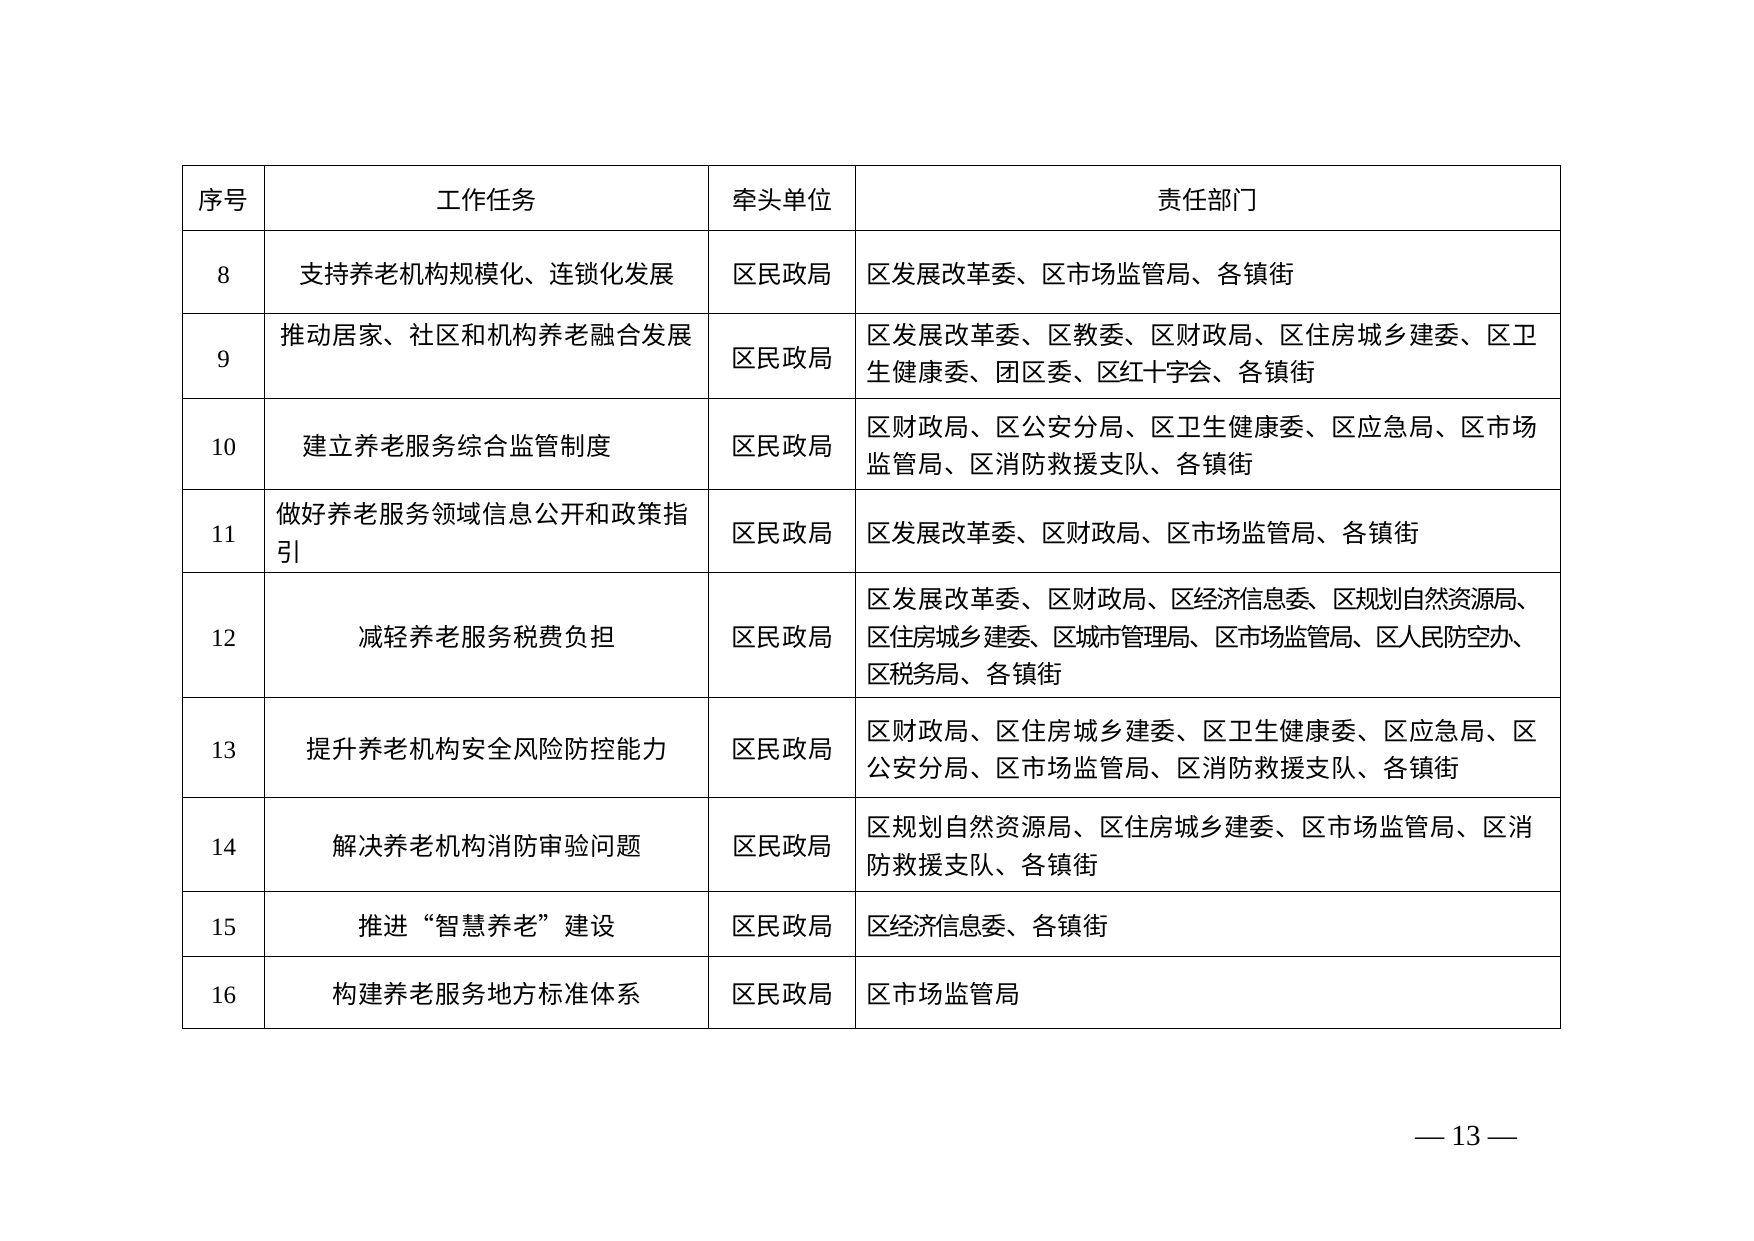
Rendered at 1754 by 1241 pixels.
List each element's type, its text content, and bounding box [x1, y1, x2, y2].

table_cell 建立养老服务综合监管制度 [265, 399, 708, 489]
table_cell 8 [183, 231, 264, 313]
table_cell 14 [183, 798, 264, 891]
table_cell 区财政局、区公安分局、区卫生健康委、区应急局、区市场监管局、区消防救援支队、各镇街 [856, 399, 1560, 489]
table_cell 13 [183, 698, 264, 797]
table_cell 16 [183, 957, 264, 1028]
table_cell 区发展改革委、区教委、区财政局、区住房城乡建委、区卫生健康委、团区委、区红十字会、各镇街 [856, 314, 1560, 398]
table_cell 区民政局 [709, 490, 855, 572]
table_cell 解决养老机构消防审验问题 [265, 798, 708, 891]
table_cell 推动居家、社区和机构养老融合发展 [265, 314, 708, 398]
table_header 牵头单位 [709, 166, 855, 230]
table_cell 区民政局 [709, 957, 855, 1028]
table_cell 做好养老服务领域信息公开和政策指引 [265, 490, 708, 572]
table_cell 区民政局 [709, 314, 855, 398]
table_cell 区市场监管局 [856, 957, 1560, 1028]
table_cell 提升养老机构安全风险防控能力 [265, 698, 708, 797]
table_cell 9 [183, 314, 264, 398]
table_cell 推进“智慧养老”建设 [265, 892, 708, 956]
table_cell 区民政局 [709, 698, 855, 797]
table_cell 15 [183, 892, 264, 956]
table_cell 12 [183, 573, 264, 697]
table_cell 区财政局、区住房城乡建委、区卫生健康委、区应急局、区公安分局、区市场监管局、区消防救援支队、各镇街 [856, 698, 1560, 797]
table_header 责任部门 [856, 166, 1560, 230]
table_cell 区规划自然资源局、区住房城乡建委、区市场监管局、区消防救援支队、各镇街 [856, 798, 1560, 891]
table_cell 11 [183, 490, 264, 572]
table_header 工作任务 [265, 166, 708, 230]
table_cell 减轻养老服务税费负担 [265, 573, 708, 697]
table_cell 区民政局 [709, 231, 855, 313]
table_cell 区民政局 [709, 798, 855, 891]
table_cell 构建养老服务地方标准体系 [265, 957, 708, 1028]
table_cell 区民政局 [709, 399, 855, 489]
table_cell 区发展改革委、区财政局、区经济信息委、区规划自然资源局、区住房城乡建委、区城市管理局、区市场监管局、区人民防空办、区税务局、各镇街 [856, 573, 1560, 697]
table_cell 支持养老机构规模化、连锁化发展 [265, 231, 708, 313]
table_cell 区民政局 [709, 892, 855, 956]
table_cell 区发展改革委、区财政局、区市场监管局、各镇街 [856, 490, 1560, 572]
table_cell 区经济信息委、各镇街 [856, 892, 1560, 956]
table_cell 区发展改革委、区市场监管局、各镇街 [856, 231, 1560, 313]
table_header 序号 [183, 166, 264, 230]
table_cell 10 [183, 399, 264, 489]
table_cell 区民政局 [709, 573, 855, 697]
